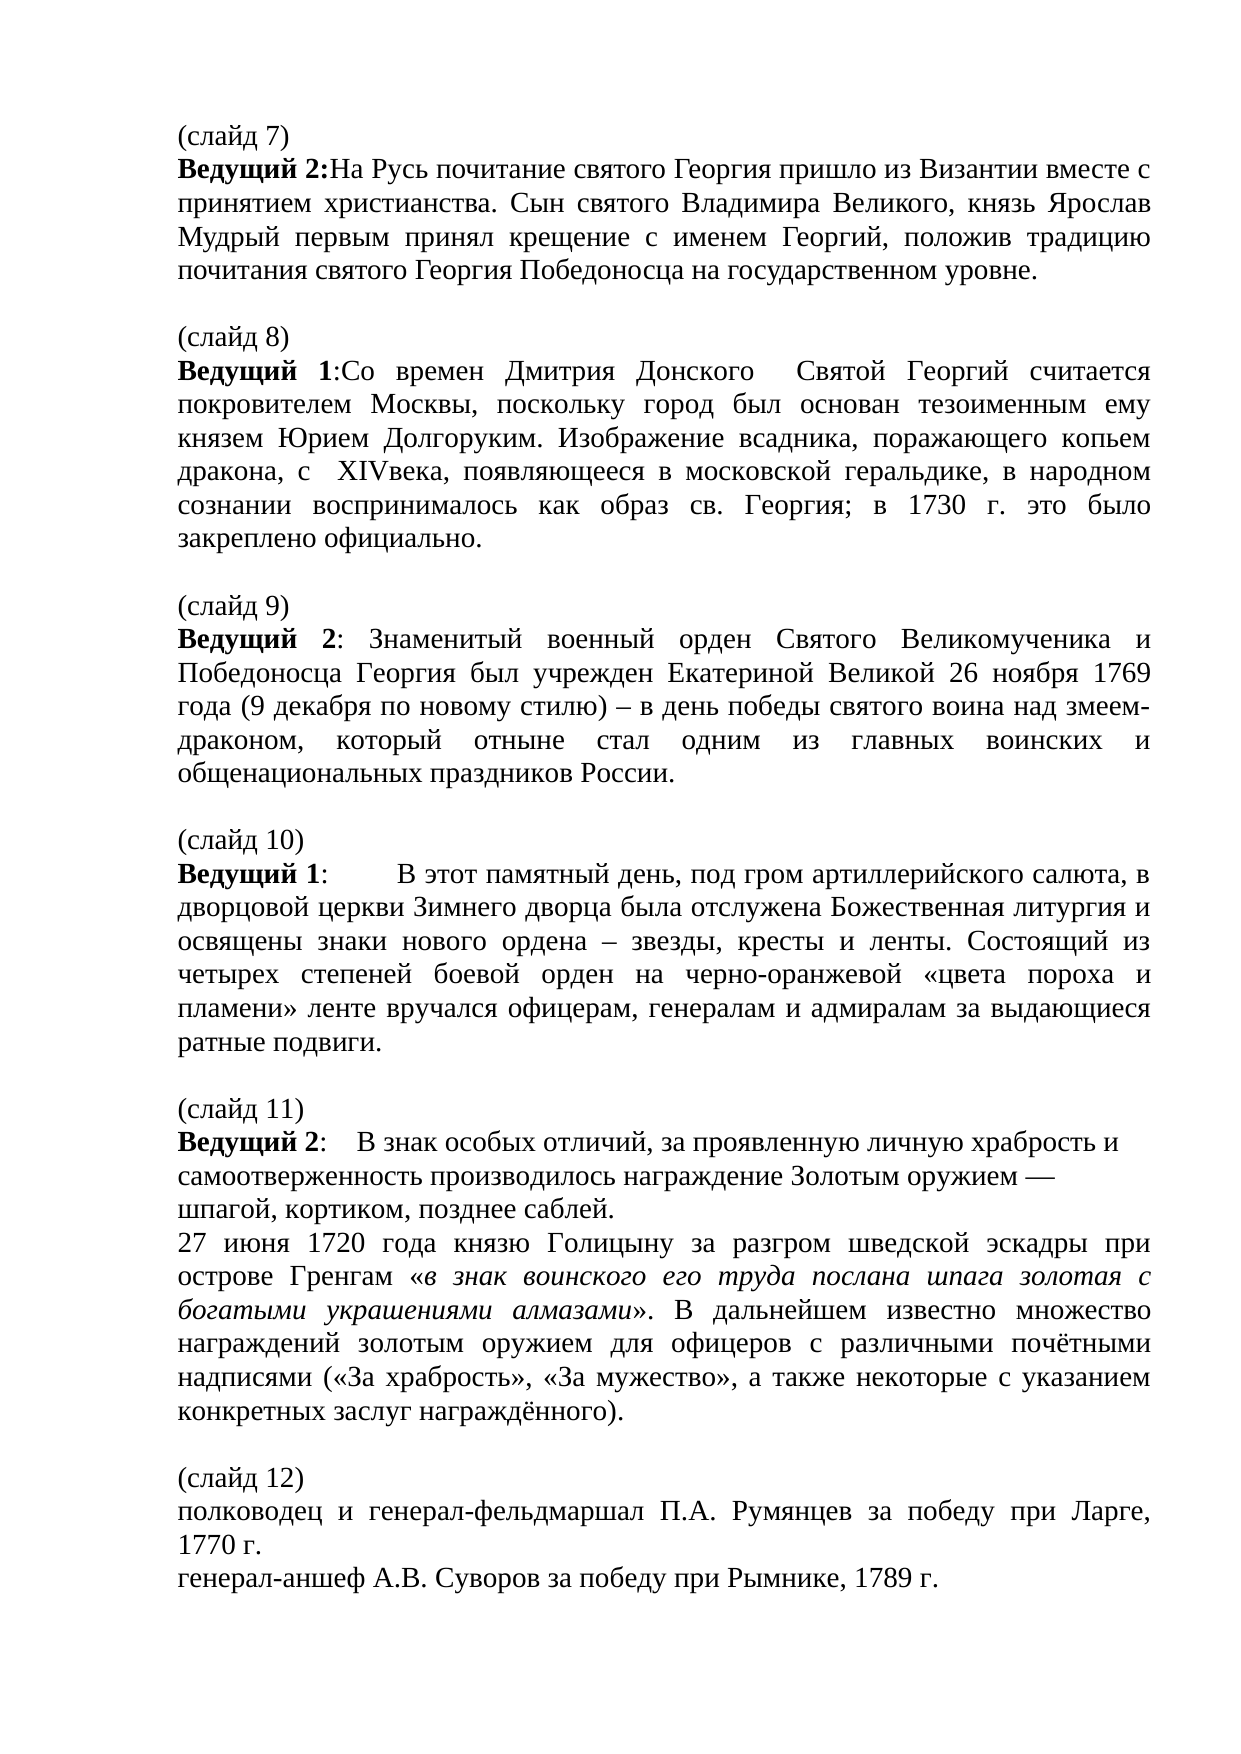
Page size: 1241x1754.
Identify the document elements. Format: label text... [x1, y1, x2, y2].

text генерал-аншеф А.В. Суворов за победу при Рымнике, 1789 г. [177, 1560, 1152, 1594]
text Ведущий 2: В знак особых отличий, за проявленную личную храбрость и самоотверженность производилось награждение Золотым оружием — шпагой, кортиком, позднее саблей. [177, 1124, 1152, 1225]
text Ведущий 1:Со времен Дмитрия Донского Святой Георгий считается покровителем Москвы, поскольку город был основан тезоименным ему князем Юрием Долгоруким. Изображение всадника, поражающего копьем дракона, с XIVвека, появляющееся в московской геральдике, в народном сознании воспринималось как образ св. Георгия; в 1730 г. это было закреплено официально. [177, 353, 1152, 554]
text Ведущий 1: В этот памятный день, под гром артиллерийского салюта, в дворцовой церкви Зимнего дворца была отслужена Божественная литургия и освящены знаки нового ордена – звезды, кресты и ленты. Состоящий из четырех степеней боевой орден на черно-оранжевой «цвета пороха и пламени» ленте вручался офицерам, генералам и адмиралам за выдающиеся ратные подвиги. [177, 856, 1152, 1057]
text Ведущий 2:На Русь почитание святого Георгия пришло из Византии вместе с принятием христианства. Сын святого Владимира Великого, князь Ярослав Мудрый первым принял крещение с именем Георгий, положив традицию почитания святого Георгия Победоносца на государственном уровне. [177, 152, 1152, 286]
text 27 июня 1720 года князю Голицыну за разгром шведской эскадры при острове Гренгам «в знак воинского его труда послана шпага золотая с богатыми украшениями алмазами». В дальнейшем известно множество награждений золотым оружием для офицеров с различными почётными надписями («За храбрость», «За мужество», а также некоторые с указанием конкретных заслуг награждённого). [177, 1225, 1152, 1426]
text (слайд 11) [177, 1091, 1152, 1124]
text (слайд 12) [177, 1460, 1152, 1493]
text (слайд 8) [177, 319, 1152, 353]
text Ведущий 2: Знаменитый военный орден Святого Великомученика и Победоносца Георгия был учрежден Екатериной Великой 26 ноября 1769 года (9 декабря по новому стилю) – в день победы святого воина над змеем-драконом, который отныне стал одним из главных воинских и общенациональных праздников России. [177, 621, 1152, 789]
text (слайд 10) [177, 822, 1152, 856]
text (слайд 7) [177, 118, 1152, 152]
text полководец и генерал-фельдмаршал П.А. Румянцев за победу при Ларге, 1770 г. [177, 1493, 1152, 1560]
text (слайд 9) [177, 588, 1152, 621]
